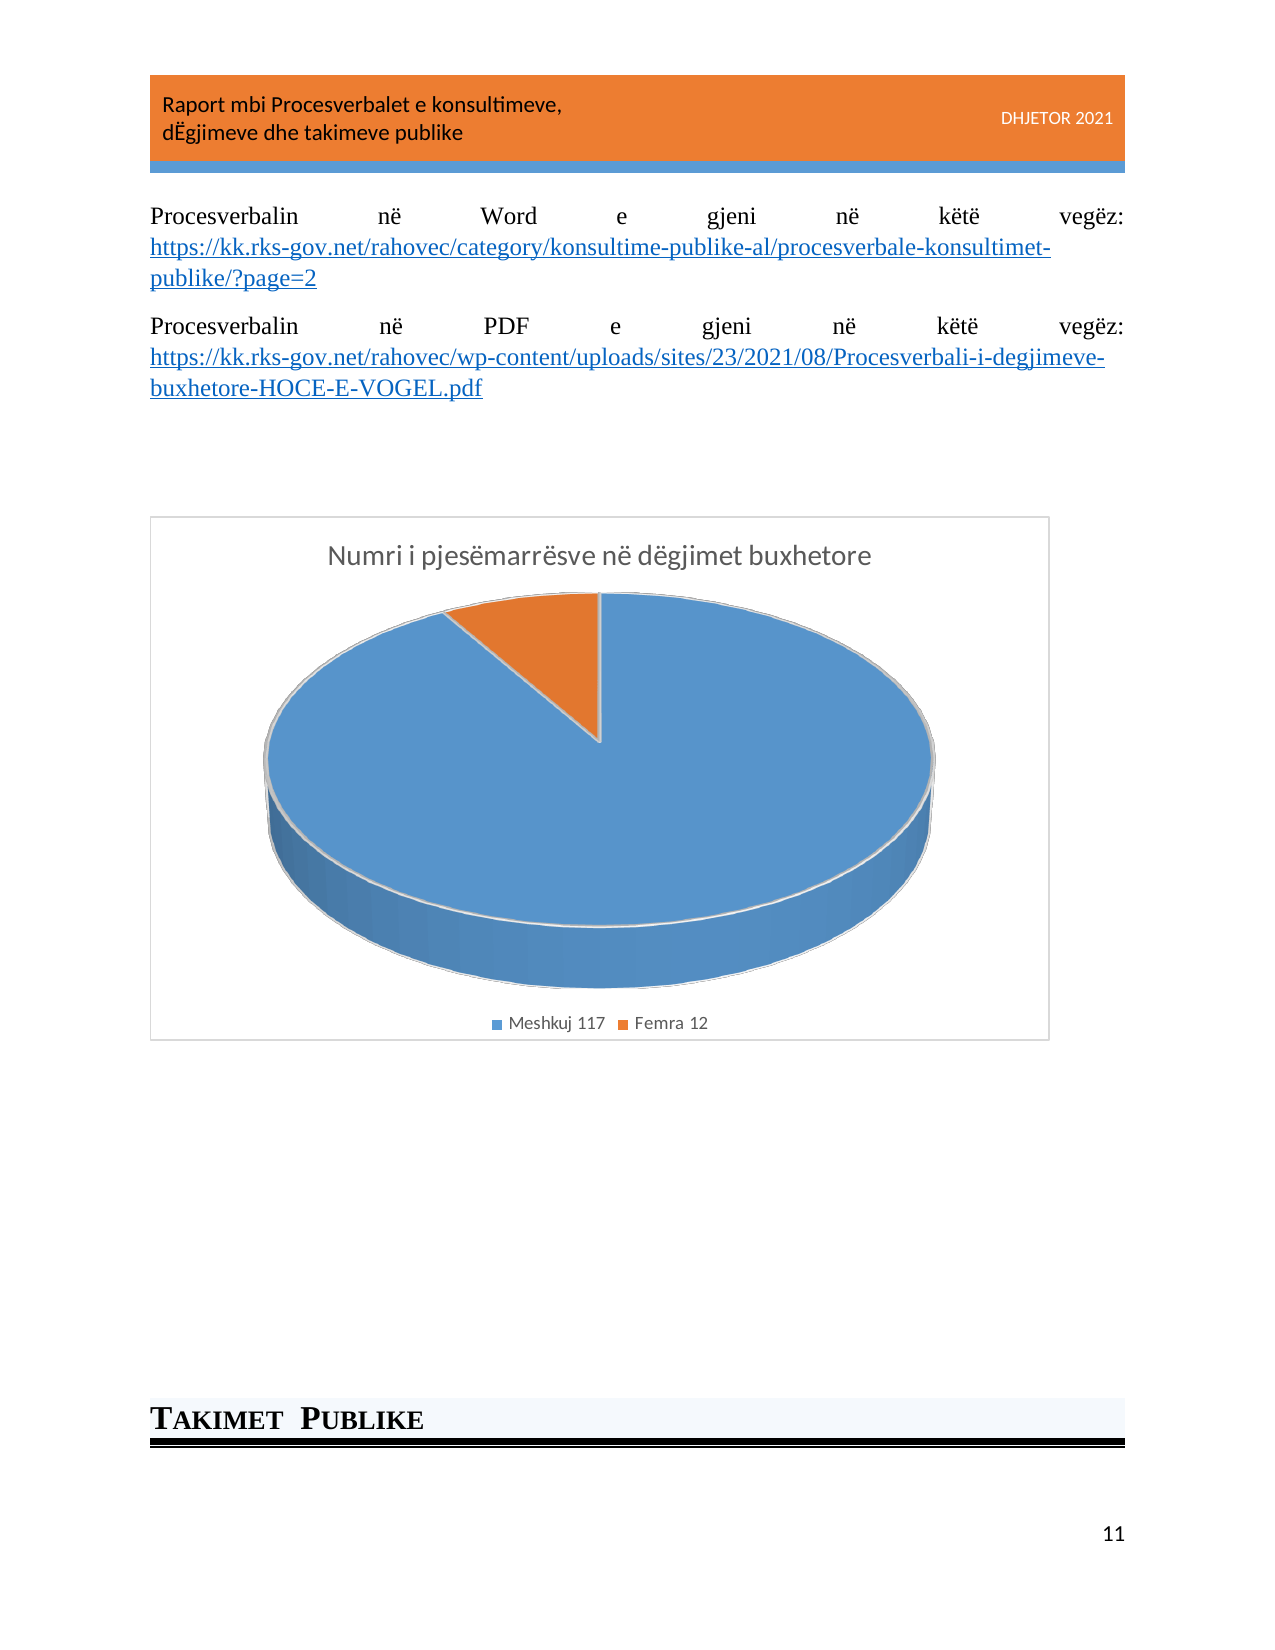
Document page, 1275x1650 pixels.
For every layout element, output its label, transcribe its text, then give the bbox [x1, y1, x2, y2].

text Takimet Publike [150, 1398, 1125, 1438]
text Procesverbalin në PDF e gjeni në këtë vegëz: https://kk.rks-gov.net/rahovec/wp-content/uploads/sites/23/2021/08/Procesverbali-i-degjimeve-buxhetore-HOCE-E-VOGEL.pdf [150, 311, 1125, 402]
text Procesverbalin në Word e gjeni në këtë vegëz: https://kk.rks-gov.net/rahovec/category/konsultime-publike-al/procesverbale-konsultimet-publike/?page=2 [150, 201, 1125, 292]
